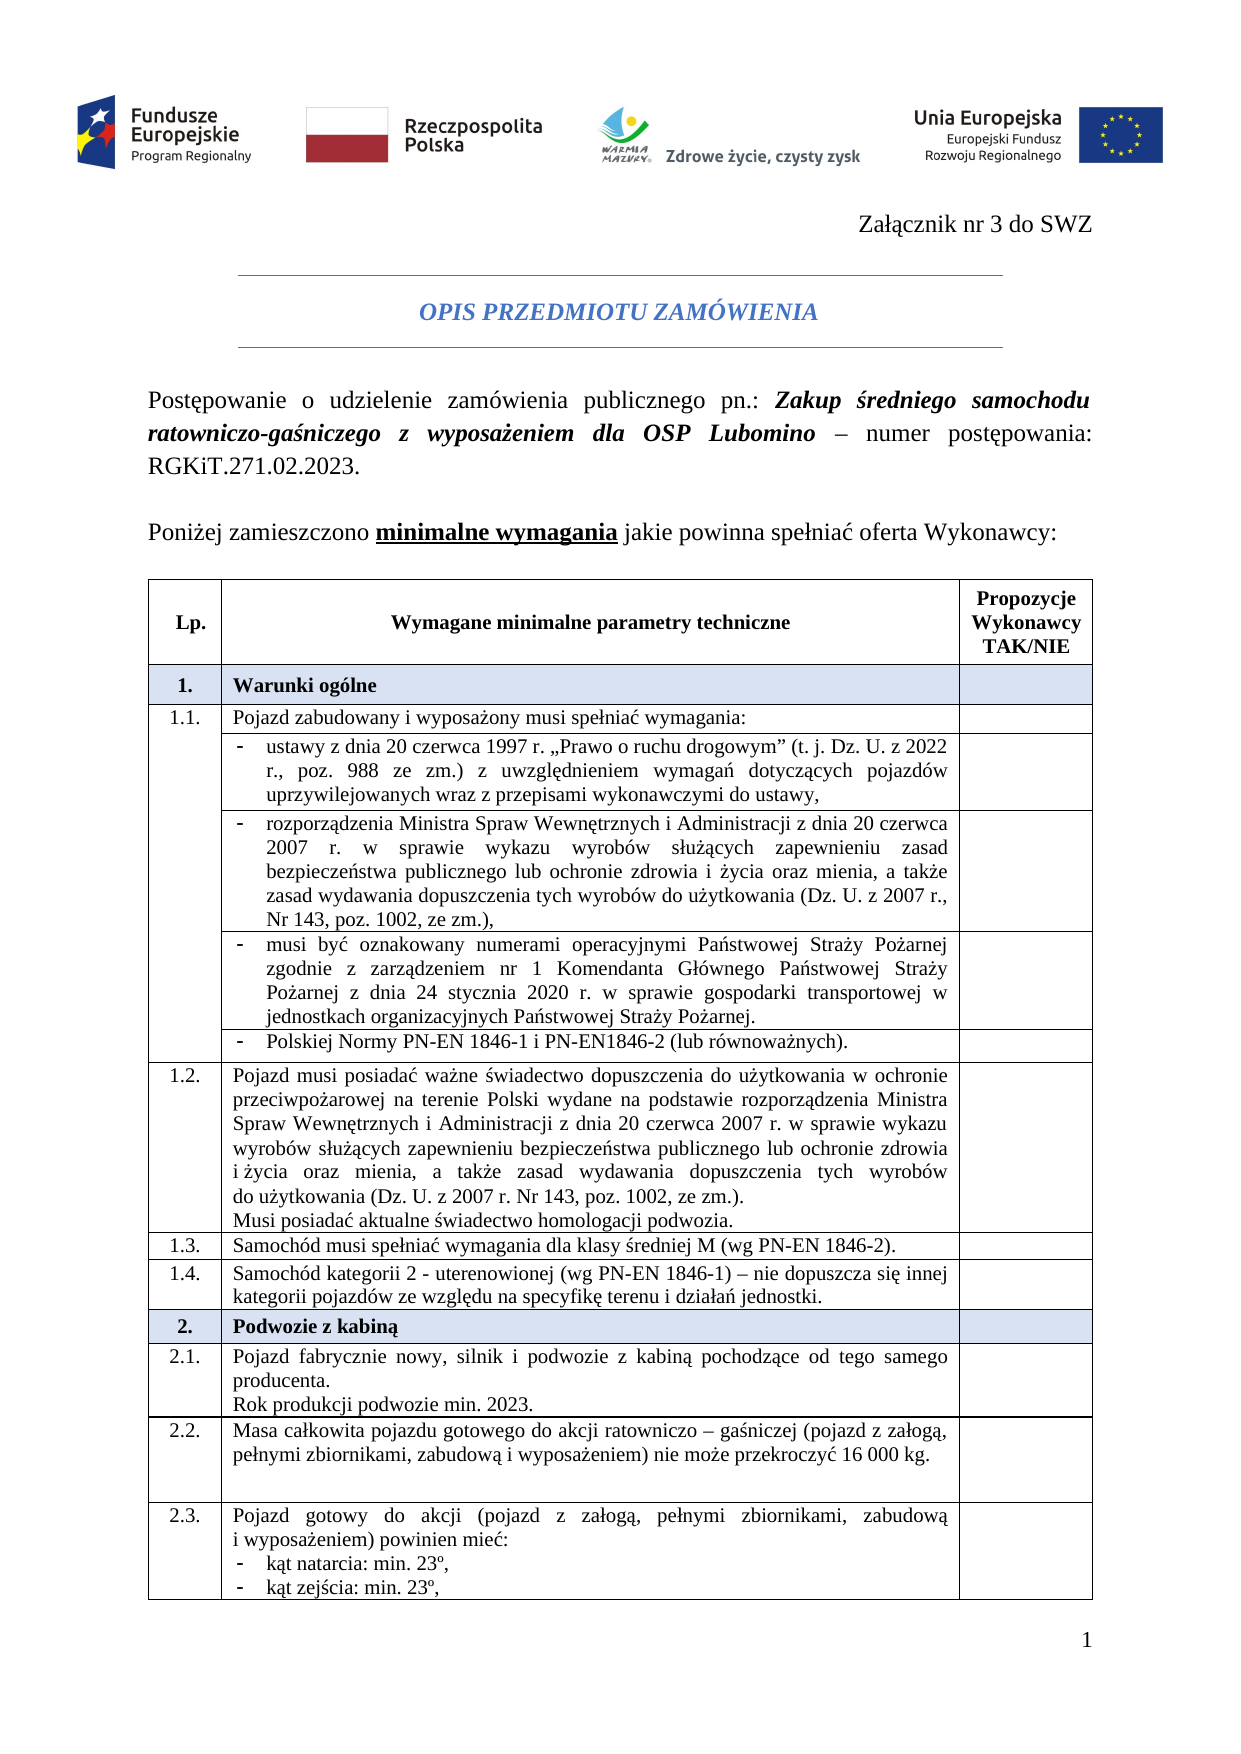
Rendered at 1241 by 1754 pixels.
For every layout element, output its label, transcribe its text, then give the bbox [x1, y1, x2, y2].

table_cell ustawy z dnia 20 czerwca 1997 r. „Prawo o ruchu drogowym” (t. j. Dz. U. z 2022 r., poz. 988 ze zm.) z uwzględnieniem wymagań dotyczących pojazdów uprzywilejowanych wraz z przepisami wykonawczymi do ustawy, [222, 734, 959, 810]
table_cell [960, 1233, 1092, 1259]
table_cell 2.1. [149, 1344, 221, 1416]
text Poniżej zamieszczono minimalne wymagania jakie powinna spełniać oferta Wykonawcy: [148, 517, 1093, 546]
table_cell 1.1. [149, 705, 221, 1062]
table_cell 1. [149, 665, 221, 704]
table_cell Warunki ogólne [222, 665, 959, 704]
table_cell Pojazd fabrycznie nowy, silnik i podwozie z kabiną pochodzące od tego samego producenta. Rok produkcji podwozie min. 2023. [222, 1344, 959, 1416]
table_cell [960, 705, 1092, 733]
table_cell Pojazd musi posiadać ważne świadectwo dopuszczenia do użytkowania w ochronie przeciwpożarowej na terenie Polski wydane na podstawie rozporządzenia Ministra Spraw Wewnętrznych i Administracji z dnia 20 czerwca 2007 r. w sprawie wykazu wyrobów służących zapewnieniu bezpieczeństwa publicznego lub ochronie zdrowia i życia oraz mienia, a także zasad wydawania dopuszczenia tych wyrobów do użytkowania (Dz. U. z 2007 r. Nr 143, poz. 1002, ze zm.). Musi posiadać aktualne świadectwo homologacji podwozia. [222, 1063, 959, 1232]
table_cell Samochód kategorii 2 - uterenowionej (wg PN-EN 1846-1) – nie dopuszcza się innej kategorii pojazdów ze względu na specyfikę terenu i działań jednostki. [222, 1260, 959, 1308]
table_cell 2.3. [149, 1503, 221, 1599]
table_cell 1.2. [149, 1063, 221, 1232]
table_cell [960, 665, 1092, 704]
table_cell 2. [149, 1310, 221, 1343]
table_cell [960, 1030, 1092, 1062]
table_cell Masa całkowita pojazdu gotowego do akcji ratowniczo – gaśniczej (pojazd z załogą, pełnymi zbiornikami, zabudową i wyposażeniem) nie może przekroczyć 16 000 kg. [222, 1418, 959, 1502]
table_cell [960, 734, 1092, 810]
text Postępowanie o udzielenie zamówienia publicznego pn.: Zakup średniego samochodu ratowniczo-gaśniczego z wyposażeniem dla OSP Lubomino – numer postępowania: RGKiT.271.02.2023. [148, 385, 1093, 480]
table_cell 2.2. [149, 1418, 221, 1502]
table_cell Samochód musi spełniać wymagania dla klasy średniej M (wg PN-EN 1846-2). [222, 1233, 959, 1259]
text Załącznik nr 3 do SWZ [148, 186, 1093, 238]
table_cell Polskiej Normy PN-EN 1846-1 i PN-EN1846-2 (lub równoważnych). [222, 1030, 959, 1062]
table_cell [960, 1418, 1092, 1502]
picture [36, 73, 1199, 186]
table_cell musi być oznakowany numerami operacyjnymi Państwowej Straży Pożarnej zgodnie z zarządzeniem nr 1 Komendanta Głównego Państwowej Straży Pożarnej z dnia 24 stycznia 2020 r. w sprawie gospodarki transportowej w jednostkach organizacyjnych Państwowej Straży Pożarnej. [222, 932, 959, 1028]
table_header Wymagane minimalne parametry techniczne [222, 580, 959, 664]
table_header Lp. [149, 580, 221, 664]
text OPIS PRZEDMIOTU ZAMÓWIENIA [237, 276, 1003, 348]
table_cell [960, 932, 1092, 1028]
table_cell [960, 1260, 1092, 1308]
table_cell [960, 1503, 1092, 1599]
table_cell Pojazd zabudowany i wyposażony musi spełniać wymagania: [222, 705, 959, 733]
table_header Propozycje Wykonawcy TAK/NIE [960, 580, 1092, 664]
table_cell 1.4. [149, 1260, 221, 1308]
table_cell rozporządzenia Ministra Spraw Wewnętrznych i Administracji z dnia 20 czerwca 2007 r. w sprawie wykazu wyrobów służących zapewnieniu zasad bezpieczeństwa publicznego lub ochronie zdrowia i życia oraz mienia, a także zasad wydawania dopuszczenia tych wyrobów do użytkowania (Dz. U. z 2007 r., Nr 143, poz. 1002, ze zm.), [222, 811, 959, 931]
table_cell [960, 1344, 1092, 1416]
table_cell [960, 1063, 1092, 1232]
table_cell Podwozie z kabiną [222, 1310, 959, 1343]
table_cell [960, 1310, 1092, 1343]
table_cell [960, 811, 1092, 931]
table_cell 1.3. [149, 1233, 221, 1259]
